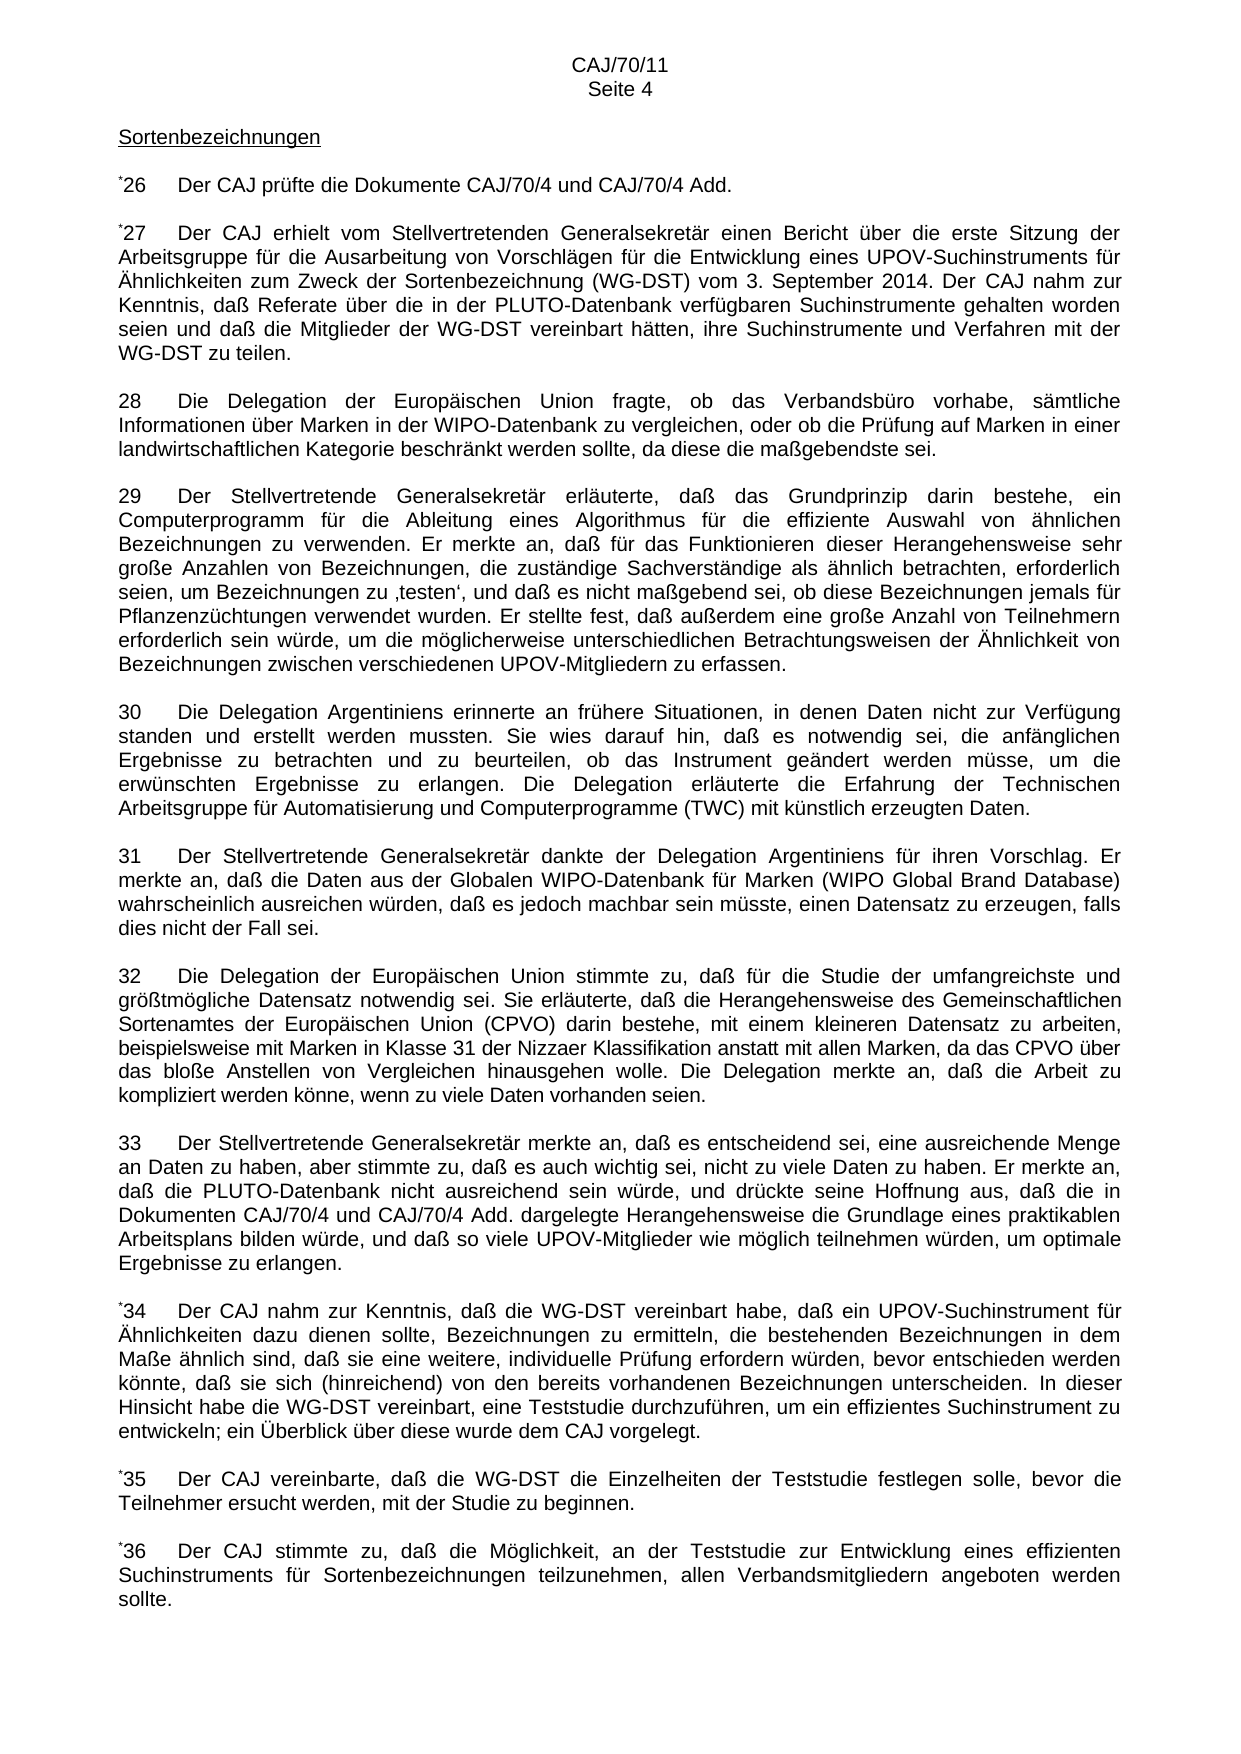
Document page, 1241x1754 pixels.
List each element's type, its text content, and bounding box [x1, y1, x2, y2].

text Der Stellvertretende Generalsekretär merkte an, daß es entscheidend sei, eine ausreichende Menge an Daten zu haben, aber stimmte zu, daß es auch wichtig sei, nicht zu viele Daten zu haben. Er merkte an, daß die PLUTO-Datenbank nicht ausreichend sein würde, und drückte seine Hoffnung aus, daß die in Dokumenten CAJ/70/4 und CAJ/70/4 Add. dargelegte Herangehensweise die Grundlage eines praktikablen Arbeitsplans bilden würde, und daß so viele UPOV-Mitglieder wie möglich teilnehmen würden, um optimale Ergebnisse zu erlangen. [118, 1131, 1122, 1275]
text Die Delegation der Europäischen Union stimmte zu, daß für die Studie der umfangreichste und größtmögliche Datensatz notwendig sei. Sie erläuterte, daß die Herangehensweise des Gemeinschaftlichen Sortenamtes der Europäischen Union (CPVO) darin bestehe, mit einem kleineren Datensatz zu arbeiten, beispielsweise mit Marken in Klasse 31 der Nizzaer Klassifikation anstatt mit allen Marken, da das CPVO über das bloße Anstellen von Vergleichen hinausgehen wolle. Die Delegation merkte an, daß die Arbeit zu kompliziert werden könne, wenn zu viele Daten vorhanden seien. [118, 963, 1122, 1107]
text * Der CAJ stimmte zu, daß die Möglichkeit, an der Teststudie zur Entwicklung eines effizienten Suchinstruments für Sortenbezeichnungen teilzunehmen, allen Verbandsmitgliedern angeboten werden sollte. [118, 1538, 1122, 1610]
text Der Stellvertretende Generalsekretär dankte der Delegation Argentiniens für ihren Vorschlag. Er merkte an, daß die Daten aus der Globalen WIPO-Datenbank für Marken (WIPO Global Brand Database) wahrscheinlich ausreichen würden, daß es jedoch machbar sein müsste, einen Datensatz zu erzeugen, falls dies nicht der Fall sei. [118, 844, 1122, 939]
text Die Delegation der Europäischen Union fragte, ob das Verbandsbüro vorhabe, sämtliche Informationen über Marken in der WIPO-Datenbank zu vergleichen, oder ob die Prüfung auf Marken in einer landwirtschaftlichen Kategorie beschränkt werden sollte, da diese die maßgebendste sei. [118, 388, 1122, 460]
text * Der CAJ nahm zur Kenntnis, daß die WG-DST vereinbart habe, daß ein UPOV-Suchinstrument für Ähnlichkeiten dazu dienen sollte, Bezeichnungen zu ermitteln, die bestehenden Bezeichnungen in dem Maße ähnlich sind, daß sie eine weitere, individuelle Prüfung erfordern würden, bevor entschieden werden könnte, daß sie sich (hinreichend) von den bereits vorhandenen Bezeichnungen unterscheiden. In dieser Hinsicht habe die WG-DST vereinbart, eine Teststudie durchzuführen, um ein effizientes Suchinstrument zu entwickeln; ein Überblick über diese wurde dem CAJ vorgelegt. [118, 1299, 1122, 1443]
text Sortenbezeichnungen [118, 125, 1122, 149]
text * Der CAJ prüfte die Dokumente CAJ/70/4 und CAJ/70/4 Add. [118, 173, 1122, 197]
text * Der CAJ erhielt vom Stellvertretenden Generalsekretär einen Bericht über die erste Sitzung der Arbeitsgruppe für die Ausarbeitung von Vorschlägen für die Entwicklung eines UPOV-Suchinstruments für Ähnlichkeiten zum Zweck der Sortenbezeichnung (WG-DST) vom 3. September 2014. Der CAJ nahm zur Kenntnis, daß Referate über die in der PLUTO-Datenbank verfügbaren Suchinstrumente gehalten worden seien und daß die Mitglieder der WG-DST vereinbart hätten, ihre Suchinstrumente und Verfahren mit der WG-DST zu teilen. [118, 221, 1122, 364]
text * Der CAJ vereinbarte, daß die WG-DST die Einzelheiten der Teststudie festlegen solle, bevor die Teilnehmer ersucht werden, mit der Studie zu beginnen. [118, 1467, 1122, 1514]
text Der Stellvertretende Generalsekretär erläuterte, daß das Grundprinzip darin bestehe, ein Computerprogramm für die Ableitung eines Algorithmus für die effiziente Auswahl von ähnlichen Bezeichnungen zu verwenden. Er merkte an, daß für das Funktionieren dieser Herangehensweise sehr große Anzahlen von Bezeichnungen, die zuständige Sachverständige als ähnlich betrachten, erforderlich seien, um Bezeichnungen zu ‚testen‘, und daß es nicht maßgebend sei, ob diese Bezeichnungen jemals für Pflanzenzüchtungen verwendet wurden. Er stellte fest, daß außerdem eine große Anzahl von Teilnehmern erforderlich sein würde, um die möglicherweise unterschiedlichen Betrachtungsweisen der Ähnlichkeit von Bezeichnungen zwischen verschiedenen UPOV-Mitgliedern zu erfassen. [118, 484, 1122, 676]
text Die Delegation Argentiniens erinnerte an frühere Situationen, in denen Daten nicht zur Verfügung standen und erstellt werden mussten. Sie wies darauf hin, daß es notwendig sei, die anfänglichen Ergebnisse zu betrachten und zu beurteilen, ob das Instrument geändert werden müsse, um die erwünschten Ergebnisse zu erlangen. Die Delegation erläuterte die Erfahrung der Technischen Arbeitsgruppe für Automatisierung und Computerprogramme (TWC) mit künstlich erzeugten Daten. [118, 700, 1122, 820]
